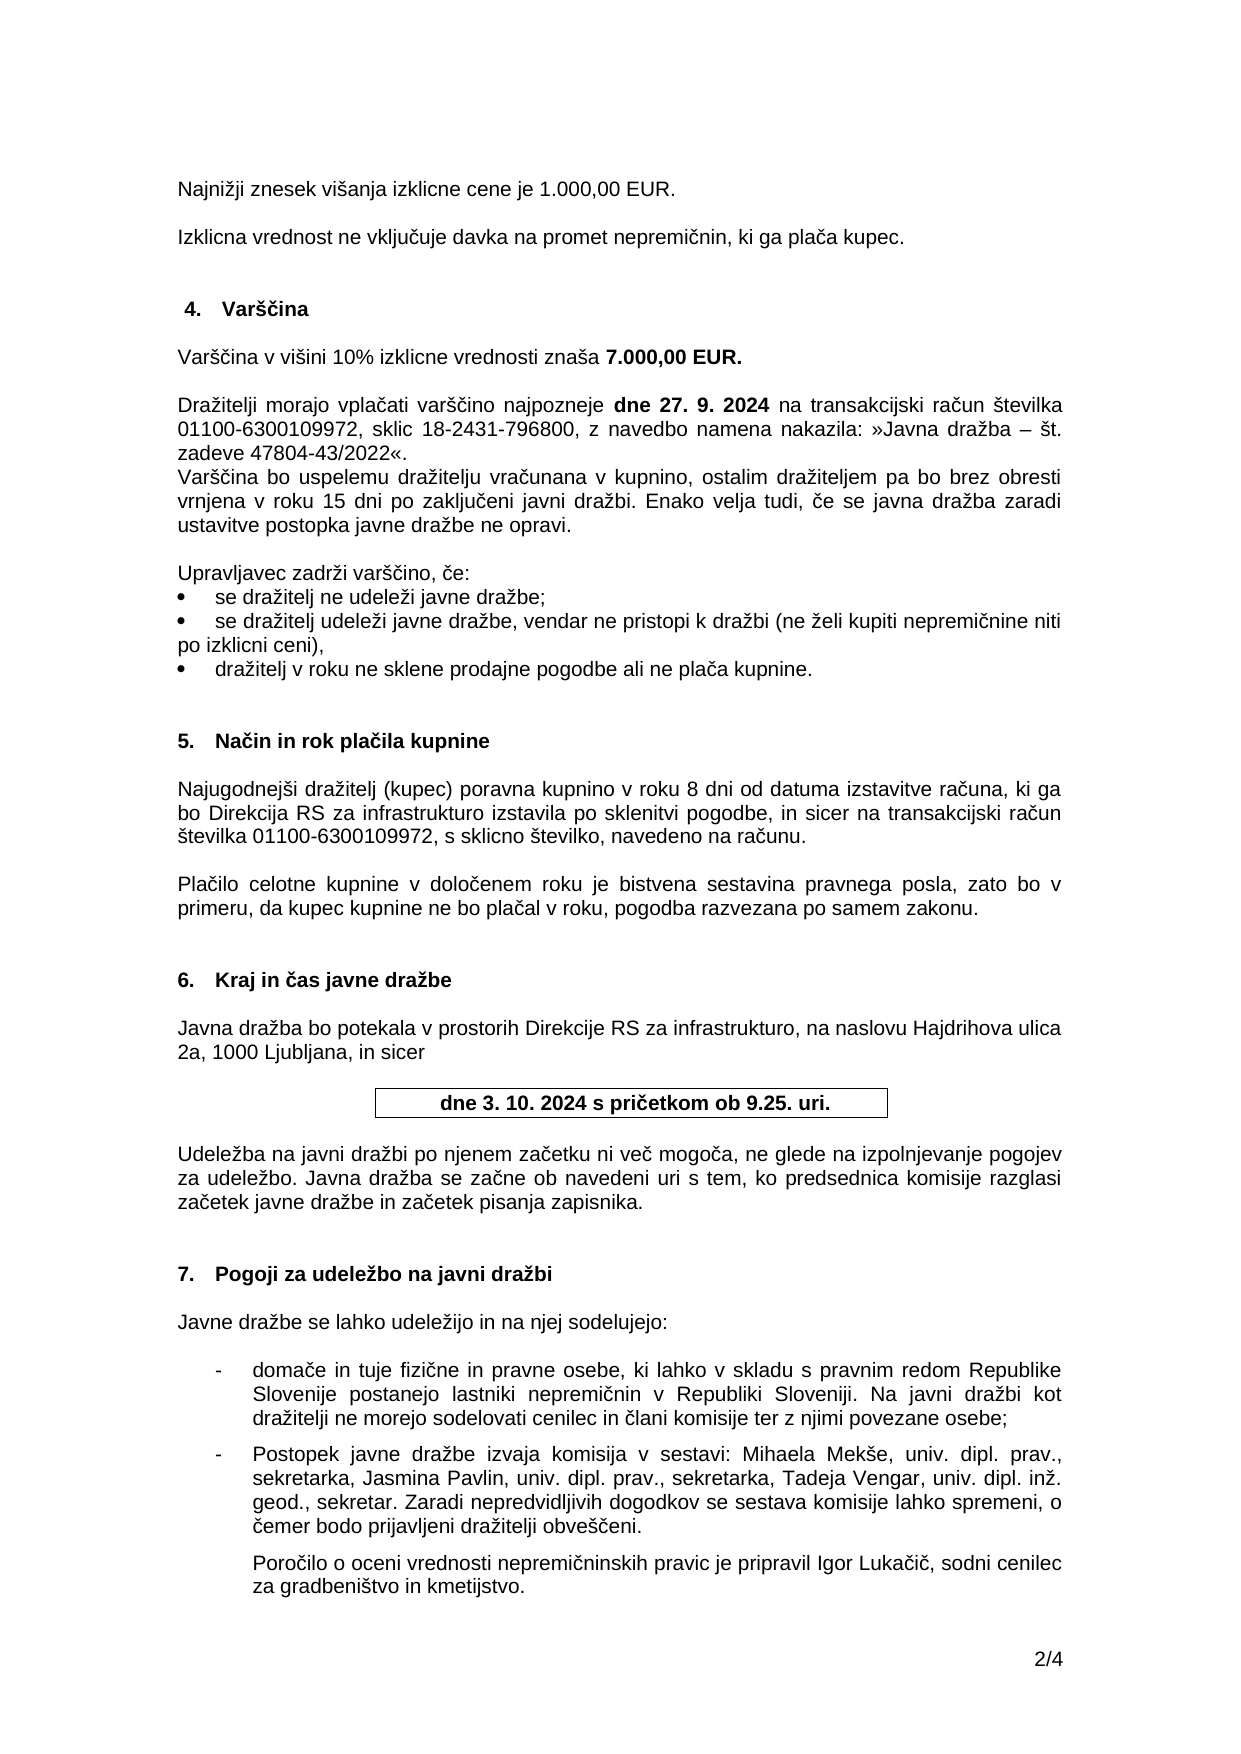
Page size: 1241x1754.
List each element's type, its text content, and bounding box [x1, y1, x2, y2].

list Varščina [184, 297, 1063, 321]
list domače in tuje fizične in pravne osebe, ki lahko v skladu s pravnim redom Republike Slovenije postanejo lastniki nepremičnin v Republiki Sloveniji. Na javni dražbi kot dražitelji ne morejo sodelovati cenilec in člani komisije ter z njimi povezane osebe; [215, 1358, 1063, 1429]
list Kraj in čas javne dražbe [177, 968, 1063, 992]
text dne 3. 10. 2024 s pričetkom ob 9.25. uri. [376, 1089, 887, 1117]
list se dražitelj ne udeleži javne dražbe; [177, 584, 1063, 608]
text Najugodnejši dražitelj (kupec) poravna kupnino v roku 8 dni od datuma izstavitve računa, ki ga bo Direkcija RS za infrastrukturo izstavila po sklenitvi pogodbe, in sicer na transakcijski račun številka 01100-6300109972, s sklicno številko, navedeno na računu. [177, 776, 1063, 848]
text Javne dražbe se lahko udeležijo in na njej sodelujejo: [177, 1310, 1063, 1334]
list Pogoji za udeležbo na javni dražbi [177, 1262, 1063, 1286]
text Javna dražba bo potekala v prostorih Direkcije RS za infrastrukturo, na naslovu Hajdrihova ulica 2a, 1000 Ljubljana, in sicer [177, 1016, 1063, 1064]
list Postopek javne dražbe izvaja komisija v sestavi: Mihaela Mekše, univ. dipl. prav., sekretarka, Jasmina Pavlin, univ. dipl. prav., sekretarka, Tadeja Vengar, univ. dipl. inž. geod., sekretar. Zaradi nepredvidljivih dogodkov se sestava komisije lahko spremeni, o čemer bodo prijavljeni dražitelji obveščeni. [215, 1442, 1063, 1538]
text Varščina bo uspelemu dražitelju vračunana v kupnino, ostalim dražiteljem pa bo brez obresti vrnjena v roku 15 dni po zaključeni javni dražbi. Enako velja tudi, če se javna dražba zaradi ustavitve postopka javne dražbe ne opravi. [177, 465, 1063, 537]
text Varščina v višini 10% izklicne vrednosti znaša 7.000,00 EUR. [177, 345, 1063, 369]
text Udeležba na javni dražbi po njenem začetku ni več mogoča, ne glede na izpolnjevanje pogojev za udeležbo. Javna dražba se začne ob navedeni uri s tem, ko predsednica komisije razglasi začetek javne dražbe in začetek pisanja zapisnika. [177, 1142, 1063, 1214]
text Upravljavec zadrži varščino, če: [177, 561, 1063, 584]
text Poročilo o oceni vrednosti nepremičninskih pravic je pripravil Igor Lukačič, sodni cenilec za gradbeništvo in kmetijstvo. [252, 1550, 1063, 1598]
text Dražitelji morajo vplačati varščino najpozneje dne 27. 9. 2024 na transakcijski račun številka 01100-6300109972, sklic 18-2431-796800, z navedbo namena nakazila: »Javna dražba – št. zadeve 47804-43/2022«. [177, 393, 1063, 465]
text Najnižji znesek višanja izklicne cene je 1.000,00 EUR. [177, 177, 1063, 201]
list se dražitelj udeleži javne dražbe, vendar ne pristopi k dražbi (ne želi kupiti nepremičnine niti po izklicni ceni), [177, 608, 1063, 657]
text Plačilo celotne kupnine v določenem roku je bistvena sestavina pravnega posla, zato bo v primeru, da kupec kupnine ne bo plačal v roku, pogodba razvezana po samem zakonu. [177, 872, 1063, 920]
list dražitelj v roku ne sklene prodajne pogodbe ali ne plača kupnine. [177, 657, 1063, 681]
text Izklicna vrednost ne vključuje davka na promet nepremičnin, ki ga plača kupec. [177, 225, 1063, 249]
list Način in rok plačila kupnine [177, 728, 1063, 752]
